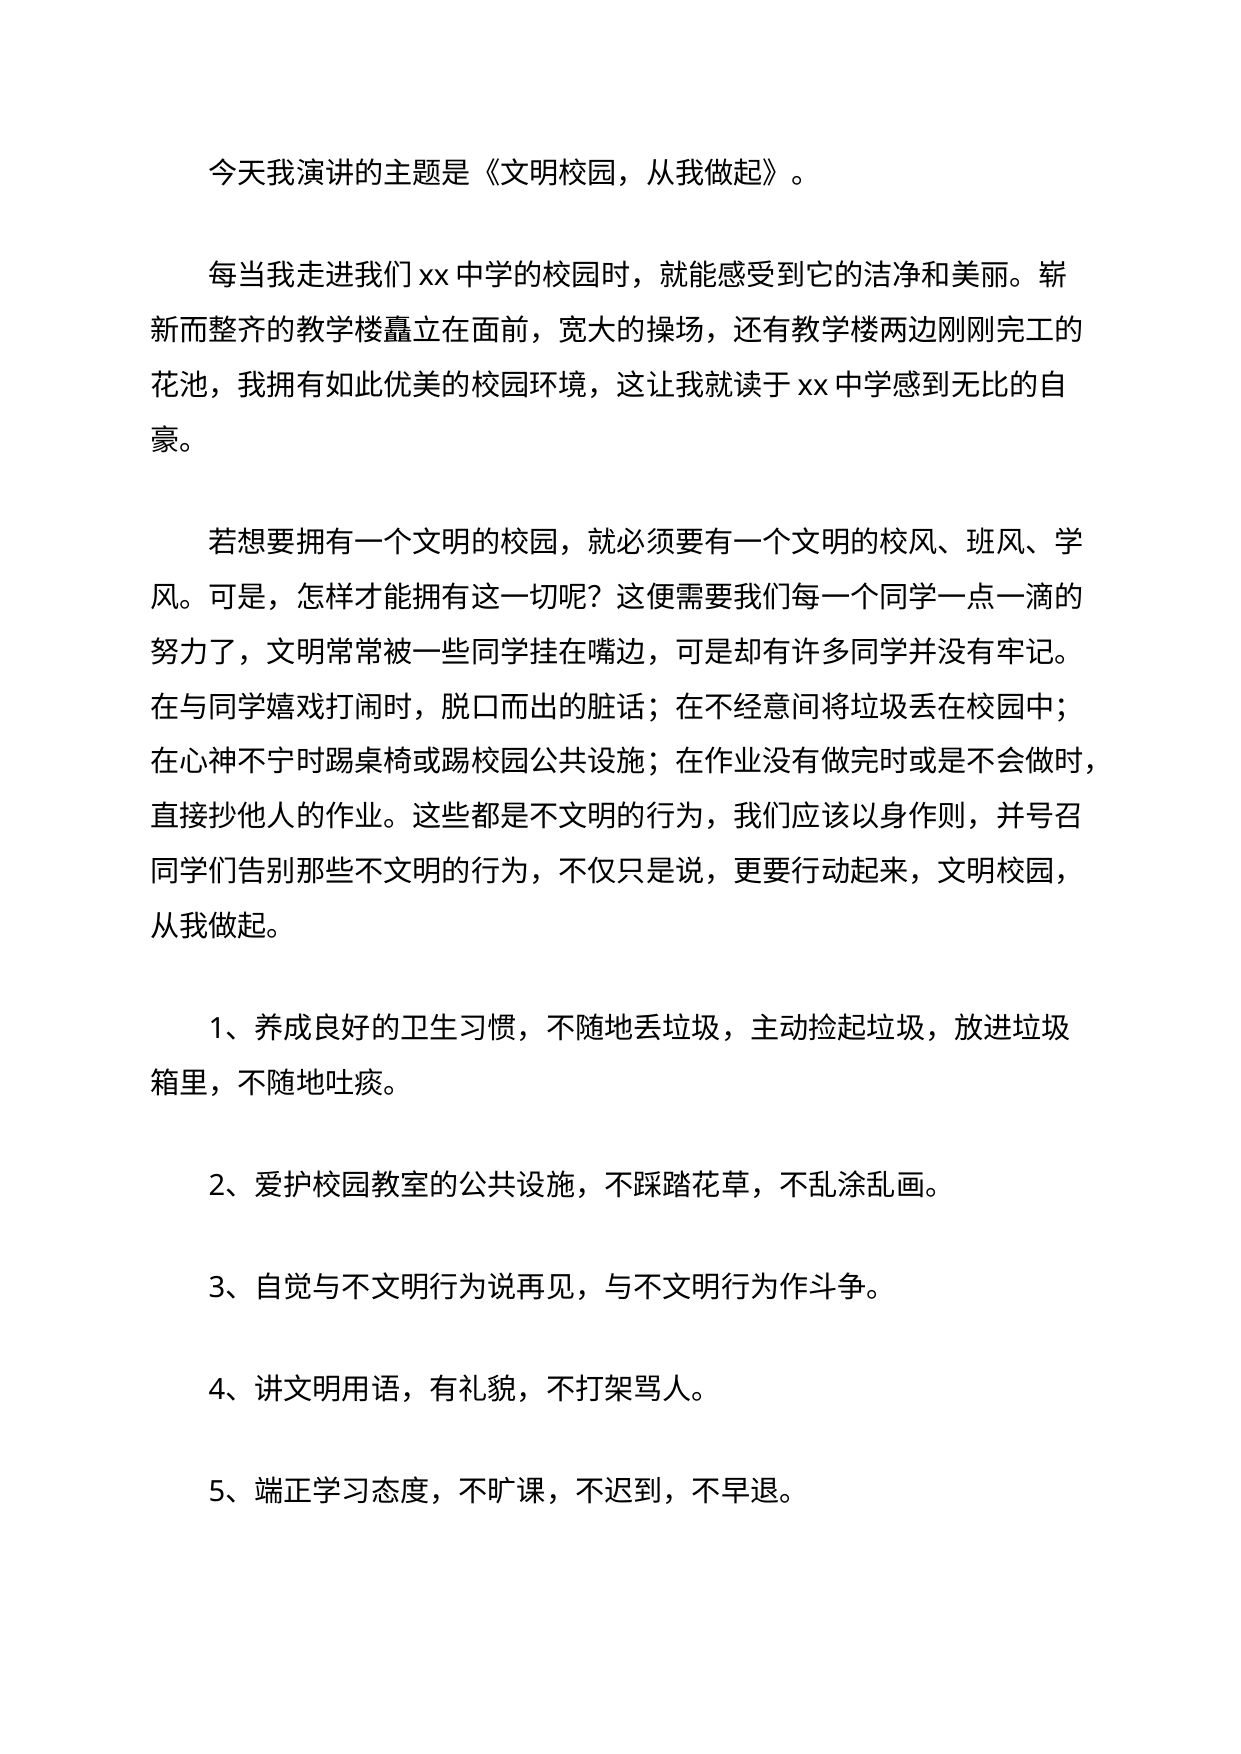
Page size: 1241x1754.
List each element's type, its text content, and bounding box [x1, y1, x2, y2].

text 1、养成良好的卫生习惯，不随地丢垃圾，主动捡起垃圾，放进垃圾箱里，不随地吐痰。 [150, 1004, 1090, 1102]
text 今天我演讲的主题是《文明校园，从我做起》。 [150, 150, 1090, 192]
text 3、自觉与不文明行为说再见，与不文明行为作斗争。 [150, 1263, 1090, 1306]
text 5、端正学习态度，不旷课，不迟到，不早退。 [150, 1467, 1090, 1509]
text 每当我走进我们xx中学的校园时，就能感受到它的洁净和美丽。崭新而整齐的教学楼矗立在面前，宽大的操场，还有教学楼两边刚刚完工的花池，我拥有如此优美的校园环境，这让我就读于xx中学感到无比的自豪。 [150, 252, 1090, 459]
text 4、讲文明用语，有礼貌，不打架骂人。 [150, 1365, 1090, 1408]
text 2、爱护校园教室的公共设施，不踩踏花草，不乱涂乱画。 [150, 1161, 1090, 1204]
text 若想要拥有一个文明的校园，就必须要有一个文明的校风、班风、学风。可是，怎样才能拥有这一切呢？这便需要我们每一个同学一点一滴的努力了，文明常常被一些同学挂在嘴边，可是却有许多同学并没有牢记。在与同学嬉戏打闹时，脱口而出的脏话；在不经意间将垃圾丢在校园中；在心神不宁时踢桌椅或踢校园公共设施；在作业没有做完时或是不会做时，直接抄他人的作业。这些都是不文明的行为，我们应该以身作则，并号召同学们告别那些不文明的行为，不仅只是说，更要行动起来，文明校园，从我做起。 [150, 518, 1090, 945]
